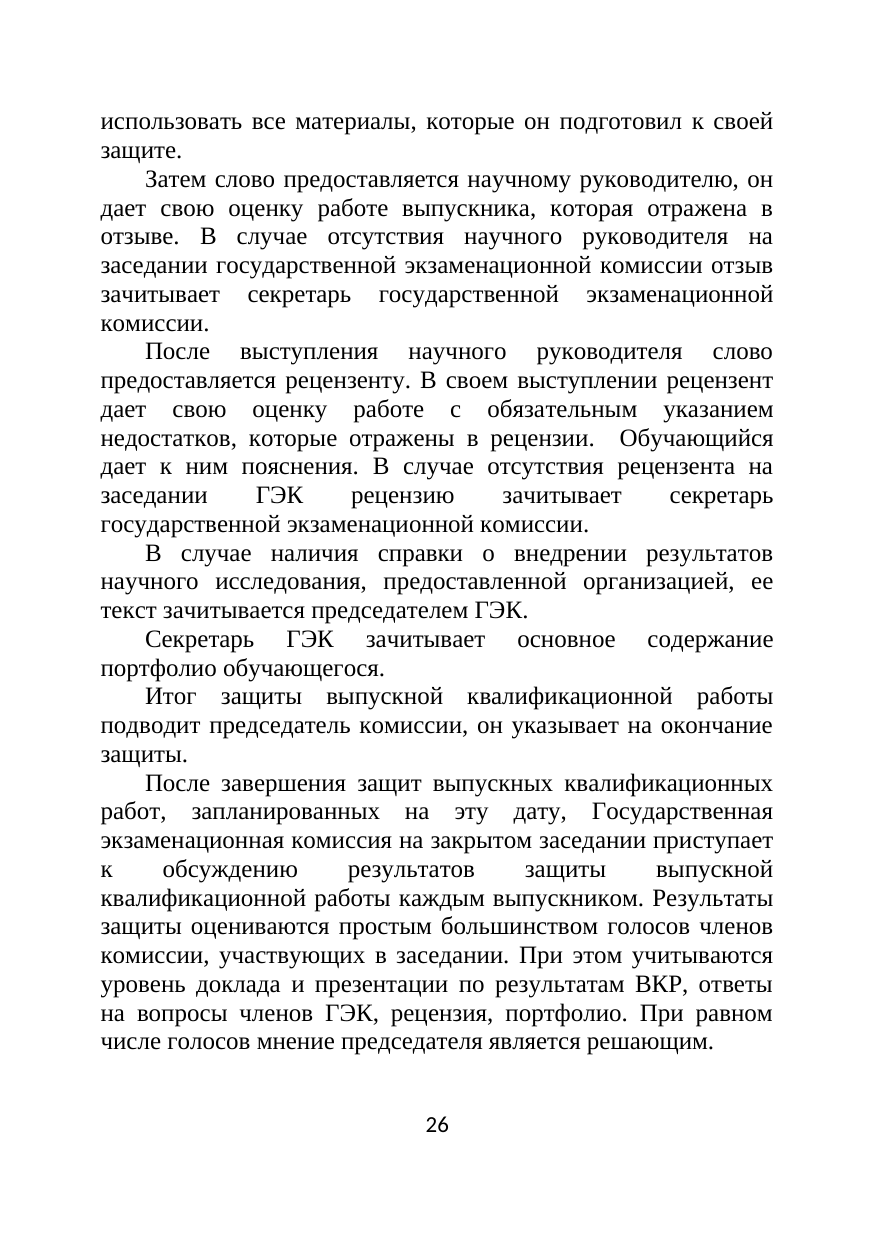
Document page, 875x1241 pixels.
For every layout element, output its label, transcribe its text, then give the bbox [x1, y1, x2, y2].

text После выступления научного руководителя слово предоставляется рецензенту. В своем выступлении рецензент дает свою оценку работе с обязательным указанием недостатков, которые отражены в рецензии. Обучающийся дает к ним пояснения. В случае отсутствия рецензента на заседании ГЭК рецензию зачитывает секретарь государственной экзаменационной комиссии. [100, 336, 774, 538]
text Секретарь ГЭК зачитывает основное содержание портфолио обучающегося. [100, 624, 774, 681]
text После завершения защит выпускных квалификационных работ, запланированных на эту дату, Государственная экзаменационная комиссия на закрытом заседании приступает к обсуждению результатов защиты выпускной квалификационной работы каждым выпускником. Результаты защиты оцениваются простым большинством голосов членов комиссии, участвующих в заседании. При этом учитываются уровень доклада и презентации по результатам ВКР, ответы на вопросы членов ГЭК, рецензия, портфолио. При равном числе голосов мнение председателя является решающим. [100, 768, 774, 1055]
text Затем слово предоставляется научному руководителю, он дает свою оценку работе выпускника, которая отражена в отзыве. В случае отсутствия научного руководителя на заседании государственной экзаменационной комиссии отзыв зачитывает секретарь государственной экзаменационной комиссии. [100, 164, 774, 336]
text Итог защиты выпускной квалификационной работы подводит председатель комиссии, он указывает на окончание защиты. [100, 681, 774, 768]
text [100, 106, 774, 164]
text В случае наличия справки о внедрении результатов научного исследования, предоставленной организацией, ее текст зачитывается председателем ГЭК. [100, 538, 774, 624]
